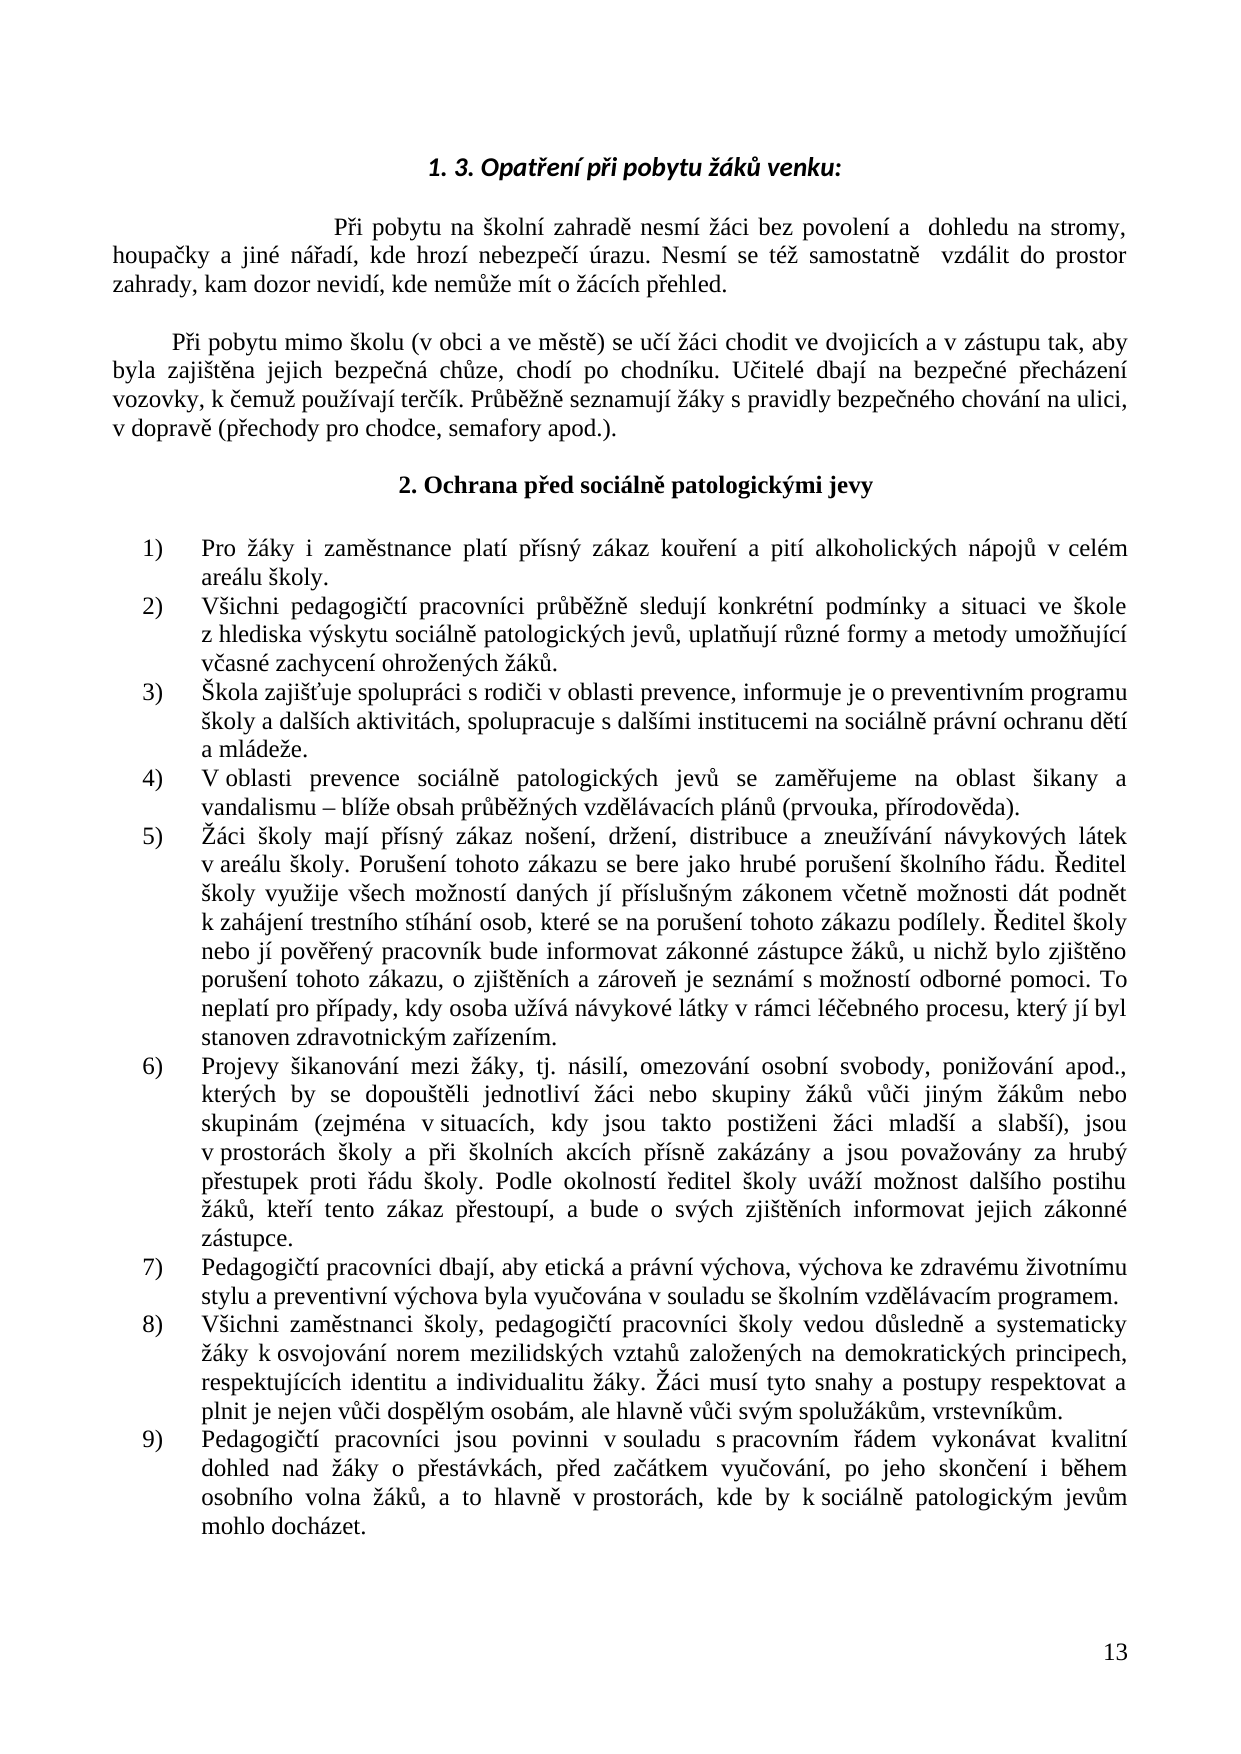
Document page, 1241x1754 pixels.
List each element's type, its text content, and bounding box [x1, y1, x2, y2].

list V oblasti prevence sociálně patologických jevů se zaměřujeme na oblast šikany a vandalismu – blíže obsah průběžných vzdělávacích plánů (prvouka, přírodověda). [142, 763, 1128, 821]
text Při pobytu mimo školu (v obci a ve městě) se učí žáci chodit ve dvojicích a v zástupu tak, aby byla zajištěna jejich bezpečná chůze, chodí po chodníku. Učitelé dbají na bezpečné přecházení vozovky, k čemuž používají terčík. Průběžně seznamují žáky s pravidly bezpečného chování na ulici, v dopravě (přechody pro chodce, semafory apod.). [112, 327, 1128, 442]
list Škola zajišťuje spolupráci s rodiči v oblasti prevence, informuje je o preventivním programu školy a dalších aktivitách, spolupracuje s dalšími institucemi na sociálně právní ochranu dětí a mládeže. [142, 677, 1128, 763]
list Všichni zaměstnanci školy, pedagogičtí pracovníci školy vedou důsledně a systematicky žáky k osvojování norem mezilidských vztahů založených na demokratických principech, respektujících identitu a individualitu žáky. Žáci musí tyto snahy a postupy respektovat a plnit je nejen vůči dospělým osobám, ale hlavně vůči svým spolužákům, vrstevníkům. [142, 1309, 1128, 1424]
list Žáci školy mají přísný zákaz nošení, držení, distribuce a zneužívání návykových látek v areálu školy. Porušení tohoto zákazu se bere jako hrubé porušení školního řádu. Ředitel školy využije všech možností daných jí příslušným zákonem včetně možnosti dát podnět k zahájení trestního stíhání osob, které se na porušení tohoto zákazu podílely. Ředitel školy nebo jí pověřený pracovník bude informovat zákonné zástupce žáků, u nichž bylo zjištěno porušení tohoto zákazu, o zjištěních a zároveň je seznámí s možností odborné pomoci. To neplatí pro případy, kdy osoba užívá návykové látky v rámci léčebného procesu, který jí byl stanoven zdravotnickým zařízením. [142, 821, 1128, 1051]
subtitle 1. 3. Opatření při pobytu žáků venku: [144, 150, 1128, 183]
list Všichni pedagogičtí pracovníci průběžně sledují konkrétní podmínky a situaci ve škole z hlediska výskytu sociálně patologických jevů, uplatňují různé formy a metody umožňující včasné zachycení ohrožených žáků. [142, 591, 1128, 677]
subtitle 2. Ochrana před sociálně patologickými jevy [144, 471, 1128, 499]
list Pedagogičtí pracovníci jsou povinni v souladu s pracovním řádem vykonávat kvalitní dohled nad žáky o přestávkách, před začátkem vyučování, po jeho skončení i během osobního volna žáků, a to hlavně v prostorách, kde by k sociálně patologickým jevům mohlo docházet. [142, 1424, 1128, 1539]
list Pedagogičtí pracovníci dbají, aby etická a právní výchova, výchova ke zdravému životnímu stylu a preventivní výchova byla vyučována v souladu se školním vzdělávacím programem. [142, 1252, 1128, 1309]
list Pro žáky i zaměstnance platí přísný zákaz kouření a pití alkoholických nápojů v celém areálu školy. [142, 533, 1128, 591]
text Při pobytu na školní zahradě nesmí žáci bez povolení a dohledu na stromy, houpačky a jiné nářadí, kde hrozí nebezpečí úrazu. Nesmí se též samostatně vzdálit do prostor zahrady, kam dozor nevidí, kde nemůže mít o žácích přehled. [112, 212, 1128, 298]
list Projevy šikanování mezi žáky, tj. násilí, omezování osobní svobody, ponižování apod., kterých by se dopouštěli jednotliví žáci nebo skupiny žáků vůči jiným žákům nebo skupinám (zejména v situacích, kdy jsou takto postiženi žáci mladší a slabší), jsou v prostorách školy a při školních akcích přísně zakázány a jsou považovány za hrubý přestupek proti řádu školy. Podle okolností ředitel školy uváží možnost dalšího postihu žáků, kteří tento zákaz přestoupí, a bude o svých zjištěních informovat jejich zákonné zástupce. [142, 1051, 1128, 1252]
